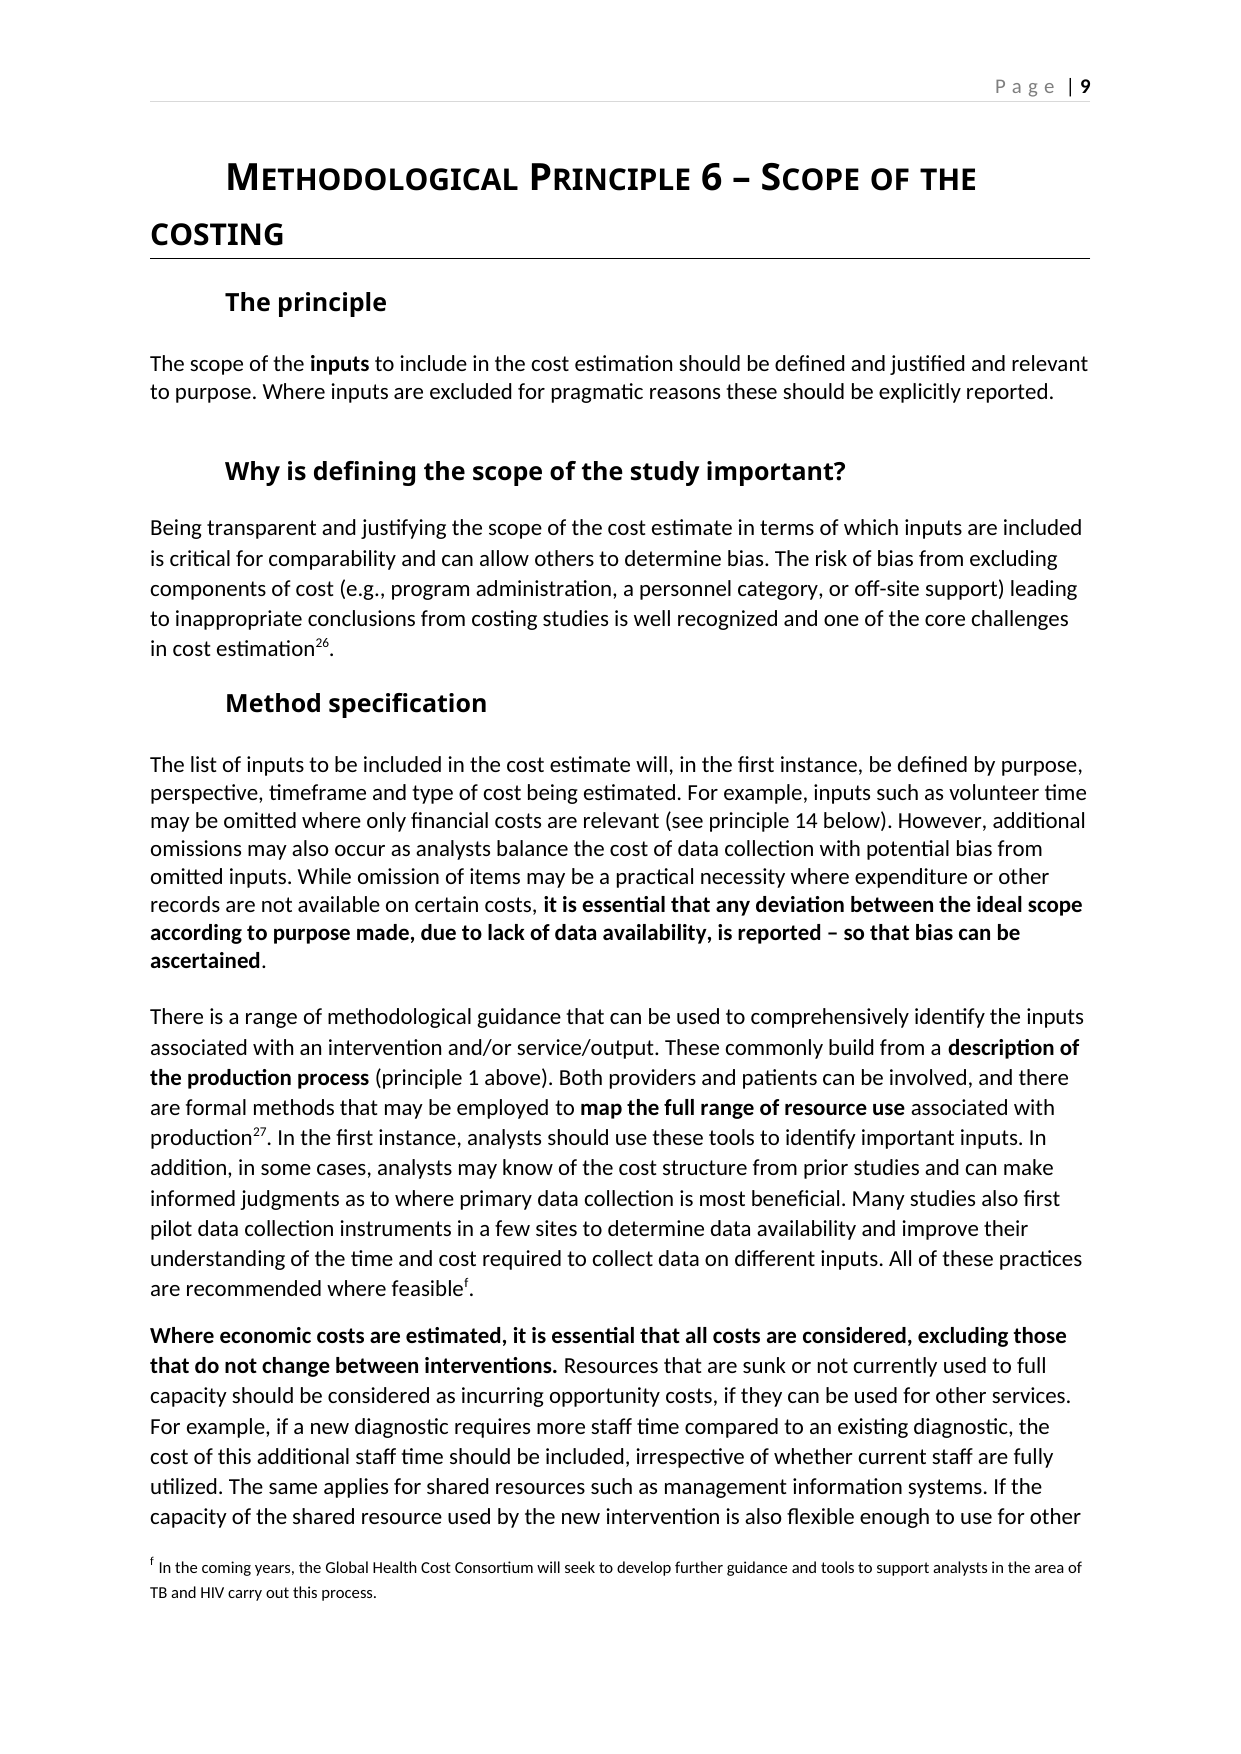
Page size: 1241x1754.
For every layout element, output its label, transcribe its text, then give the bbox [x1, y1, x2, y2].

text The list of inputs to be included in the cost estimate will, in the first instance, be defined by purpose, perspective, timeframe and type of cost being estimated. For example, inputs such as volunteer time may be omitted where only financial costs are relevant (see principle 14 below). However, additional omissions may also occur as analysts balance the cost of data collection with potential bias from omitted inputs. While omission of items may be a practical necessity where expenditure or other records are not available on certain costs, it is essential that any deviation between the ideal scope according to purpose made, due to lack of data availability, is reported ‒ so that bias can be ascertained. [150, 750, 1090, 974]
text Being transparent and justifying the scope of the cost estimate in terms of which inputs are included is critical for comparability and can allow others to determine bias. The risk of bias from excluding components of cost (e.g., program administration, a personnel category, or off-site support) leading to inappropriate conclusions from costing studies is well recognized and one of the core challenges in cost estimation26. [150, 513, 1090, 662]
subtitle Why is defining the scope of the study important? [150, 454, 1090, 488]
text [150, 1321, 1090, 1530]
subtitle Method specification [150, 685, 1090, 719]
subtitle The principle [150, 284, 1090, 318]
subtitle Methodological Principle 6 – Scope of the costing [150, 150, 1090, 258]
text The scope of the inputs to include in the cost estimation should be defined and justified and relevant to purpose. Where inputs are excluded for pragmatic reasons these should be explicitly reported. [150, 349, 1090, 405]
text There is a range of methodological guidance that can be used to comprehensively identify the inputs associated with an intervention and/or service/output. These commonly build from a description of the production process (principle 1 above). Both providers and patients can be involved, and there are formal methods that may be employed to map the full range of resource use associated with production27. In the first instance, analysts should use these tools to identify important inputs. In addition, in some cases, analysts may know of the cost structure from prior studies and can make informed judgments as to where primary data collection is most beneficial. Many studies also first pilot data collection instruments in a few sites to determine data availability and improve their understanding of the time and cost required to collect data on different inputs. All of these practices are recommended where feasible. [150, 1002, 1090, 1302]
